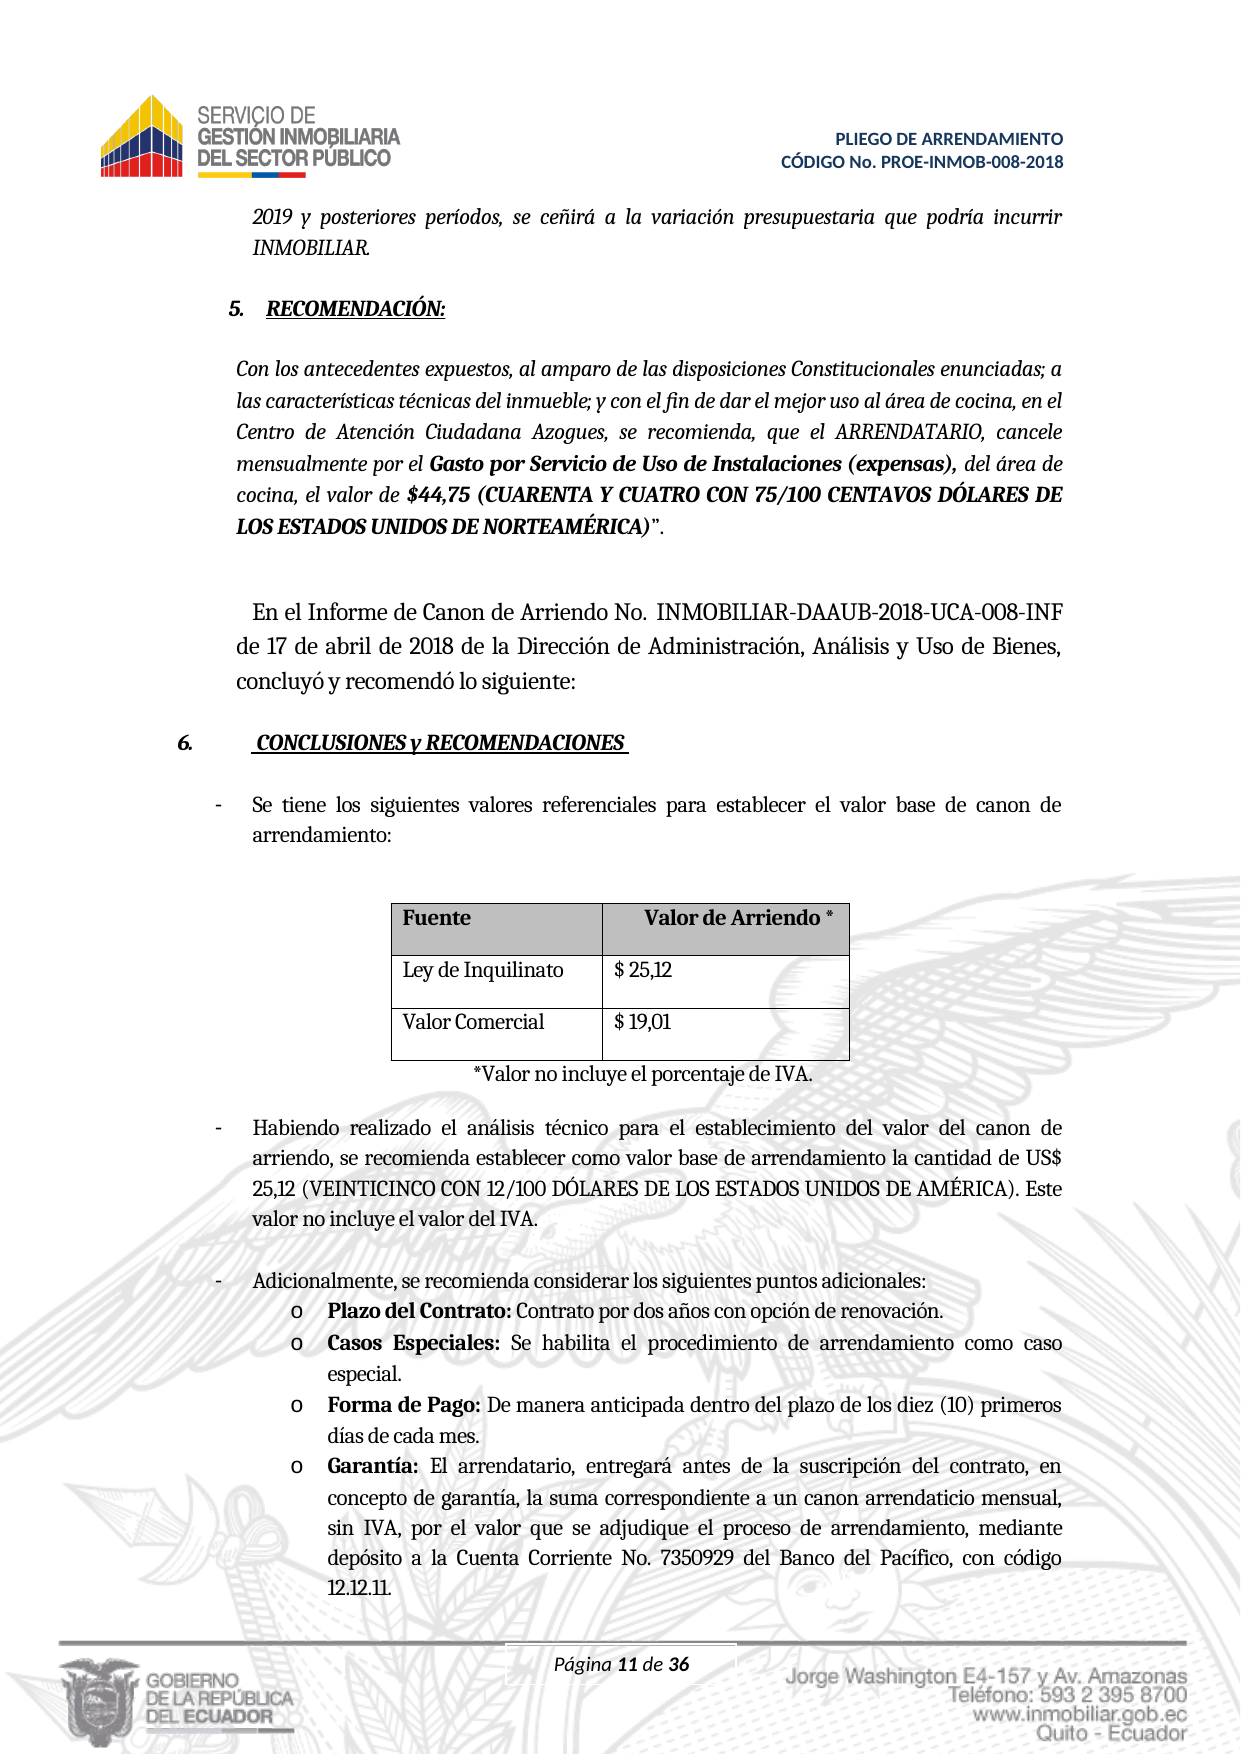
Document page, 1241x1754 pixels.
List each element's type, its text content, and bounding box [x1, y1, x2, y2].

list Se tiene los siguientes valores referenciales para establecer el valor base de canon de arrendamiento: [215, 790, 1063, 848]
text Con los antecedentes expuestos, al amparo de las disposiciones Constitucionales enunciadas; a las características técnicas del inmueble; y con el fin de dar el mejor uso al área de cocina, en el Centro de Atención Ciudadana Azogues, se recomienda, que el ARRENDATARIO, cancele mensualmente por el Gasto por Servicio de Uso de Instalaciones (expensas), del área de cocina, el valor de $44,75 (CUARENTA Y CUATRO CON 75/100 CENTAVOS DÓLARES DE LOS ESTADOS UNIDOS DE NORTEAMÉRICA)”. [236, 356, 1063, 540]
list Adicionalmente, se recomienda considerar los siguientes puntos adicionales: [215, 1266, 1063, 1294]
text En el Informe de Canon de Arriendo No. INMOBILIAR-DAAUB-2018-UCA-008-INF de 17 de abril de 2018 de la Dirección de Administración, Análisis y Uso de Bienes, concluyó y recomendó lo siguiente: [177, 598, 1063, 695]
table_header Valor de Arriendo * [603, 904, 849, 955]
table_cell Valor Comercial [392, 1009, 602, 1059]
list Forma de Pago: De manera anticipada dentro del plazo de los diez (10) primeros días de cada mes. [290, 1391, 1063, 1449]
picture [82, 81, 419, 192]
table_cell $ 19,01 [603, 1009, 849, 1059]
table_header Fuente [392, 904, 602, 955]
list Garantía: El arrendatario, entregará antes de la suscripción del contrato, en concepto de garantía, la suma correspondiente a un canon arrendaticio mensual, sin IVA, por el valor que se adjudique el proceso de arrendamiento, mediante depósito a la Cuenta Corriente No. 7350929 del Banco del Pacífico, con código 12.12.11. [290, 1453, 1063, 1601]
table_cell $ 25,12 [603, 956, 849, 1007]
picture [0, 825, 1241, 1754]
text *Valor no incluye el porcentaje de IVA. [398, 1061, 1063, 1087]
list Plazo del Contrato: Contrato por dos años con opción de renovación. [290, 1298, 1063, 1326]
list Casos Especiales: Se habilita el procedimiento de arrendamiento como caso especial. [290, 1330, 1063, 1387]
list RECOMENDACIÓN: [228, 295, 1063, 322]
table_cell Ley de Inquilinato [392, 956, 602, 1007]
list Habiendo realizado el análisis técnico para el establecimiento del valor del canon de arriendo, se recomienda establecer como valor base de arrendamiento la cantidad de US$ 25,12 (VEINTICINCO CON 12/100 DÓLARES DE LOS ESTADOS UNIDOS DE AMÉRICA). Este valor no incluye el valor del IVA. [215, 1113, 1063, 1232]
list CONCLUSIONES y RECOMENDACIONES [177, 730, 1063, 756]
